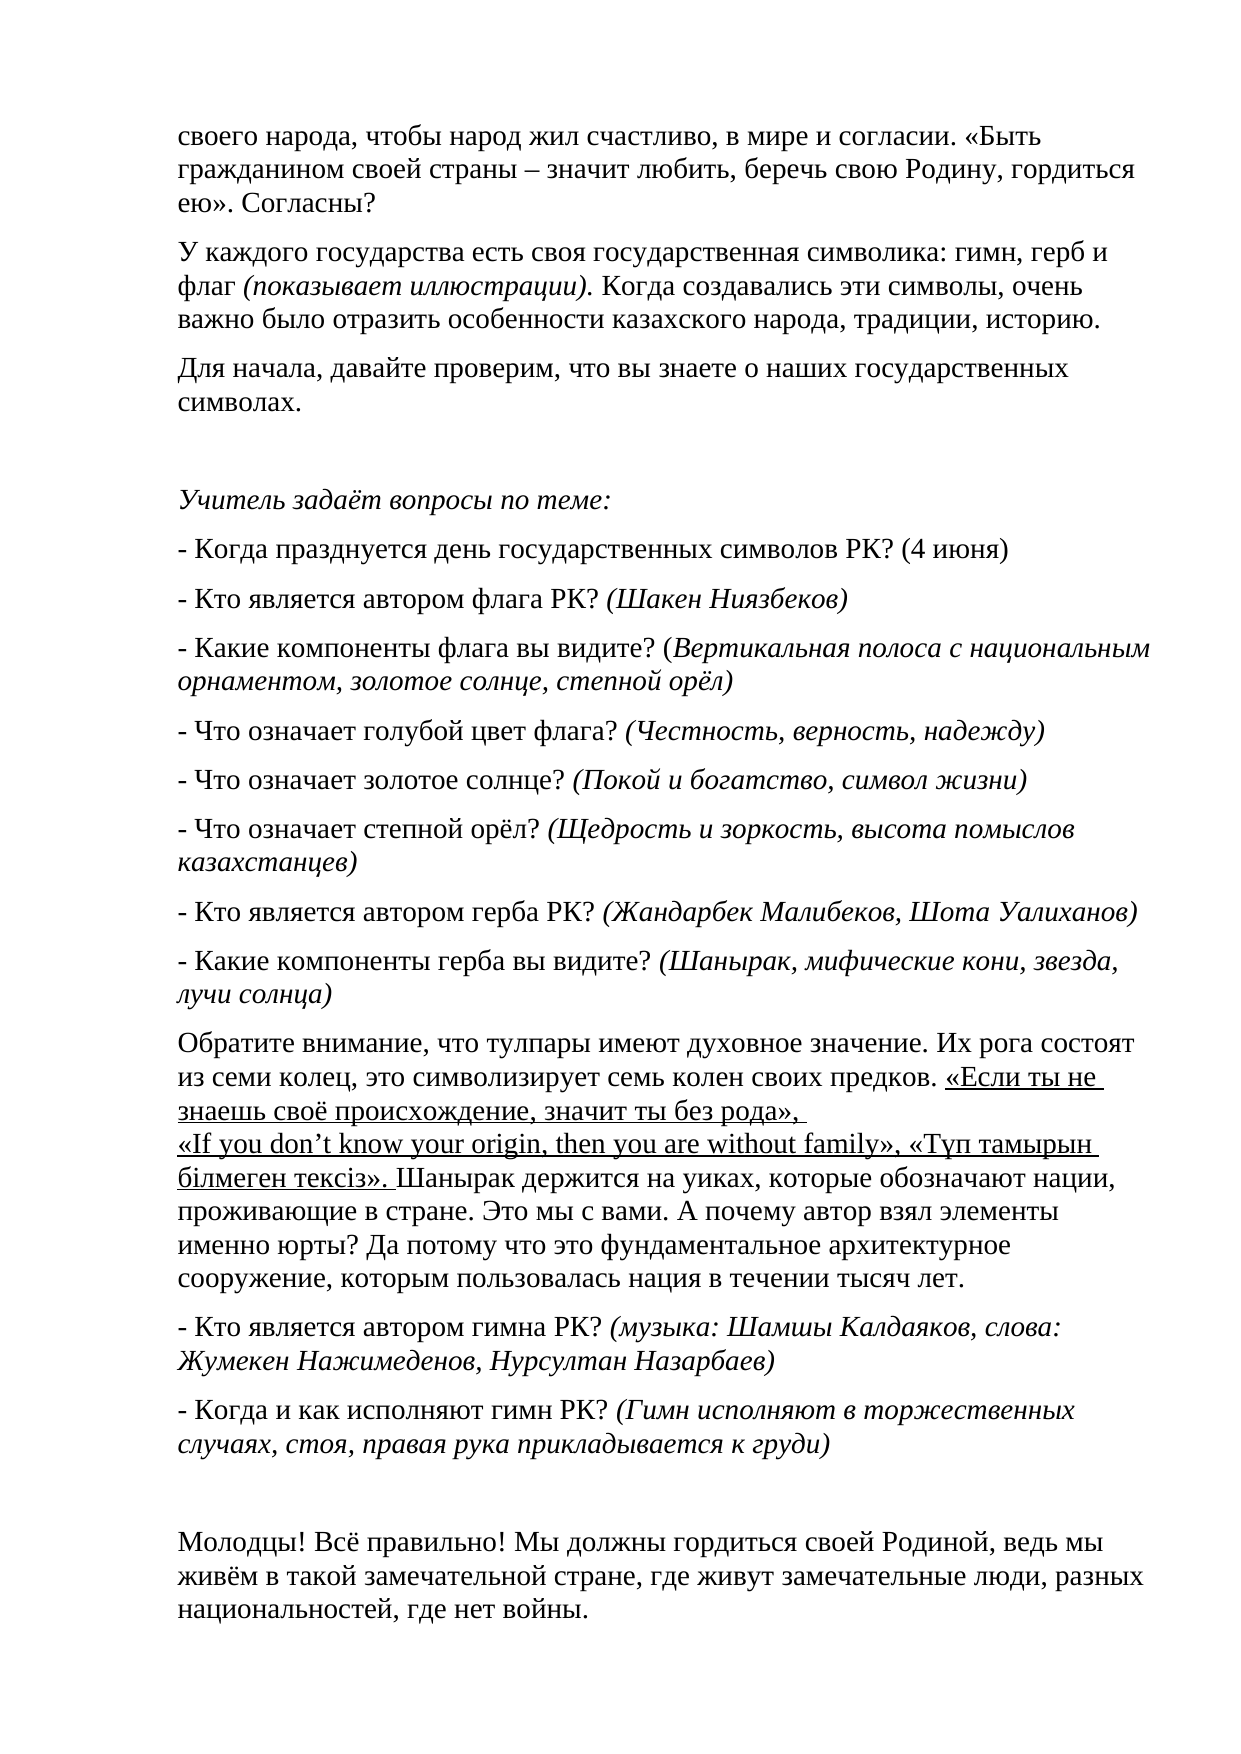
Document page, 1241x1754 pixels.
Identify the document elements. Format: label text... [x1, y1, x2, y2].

text - Что означает голубой цвет флага? (Честность, верность, надежду) [177, 713, 1152, 746]
text - Кто является автором гимна РК? (музыка: Шамшы Калдаяков, слова: Жумекен Нажимеденов, Нурсултан Назарбаев) [177, 1309, 1152, 1377]
text Обратите внимание, что тулпары имеют духовное значение. Их рога состоят из семи колец, это символизирует семь колен своих предков. «Если ты не знаешь своё происхождение, значит ты без рода», «If you don’t know your origin, then you are without family», «Түп тамырын білмеген тексіз». Шанырак держится на уиках, которые обозначают нации, проживающие в стране. Это мы с вами. А почему автор взял элементы именно юрты? Да потому что это фундаментальное архитектурное сооружение, которым пользовалась нация в течении тысяч лет. [177, 1026, 1152, 1294]
text - Что означает степной орёл? (Щедрость и зоркость, высота помыслов казахстанцев) [177, 811, 1152, 878]
text Для начала, давайте проверим, что вы знаете о наших государственных символах. [177, 351, 1152, 418]
text Молодцы! Всё правильно! Мы должны гордиться своей Родиной, ведь мы живём в такой замечательной стране, где живут замечательные люди, разных национальностей, где нет войны. [177, 1524, 1152, 1625]
text - Какие компоненты герба вы видите? (Шанырак, мифические кони, звезда, лучи солнца) [177, 943, 1152, 1010]
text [177, 118, 1152, 219]
text - Что означает золотое солнце? (Покой и богатство, символ жизни) [177, 762, 1152, 795]
text - Какие компоненты флага вы видите? (Вертикальная полоса с национальным орнаментом, золотое солнце, степной орёл) [177, 630, 1152, 697]
text - Кто является автором герба РК? (Жандарбек Малибеков, Шота Уалиханов) [177, 894, 1152, 927]
text - Когда и как исполняют гимн РК? (Гимн исполняют в торжественных случаях, стоя, правая рука прикладывается к груди) [177, 1392, 1152, 1459]
text Учитель задаёт вопросы по теме: [177, 482, 1152, 516]
text - Когда празднуется день государственных символов РК? (4 июня) [177, 532, 1152, 565]
text - Кто является автором флага РК? (Шакен Ниязбеков) [177, 581, 1152, 614]
text У каждого государства есть своя государственная символика: гимн, герб и флаг (показывает иллюстрации). Когда создавались эти символы, очень важно было отразить особенности казахского народа, традиции, историю. [177, 234, 1152, 335]
